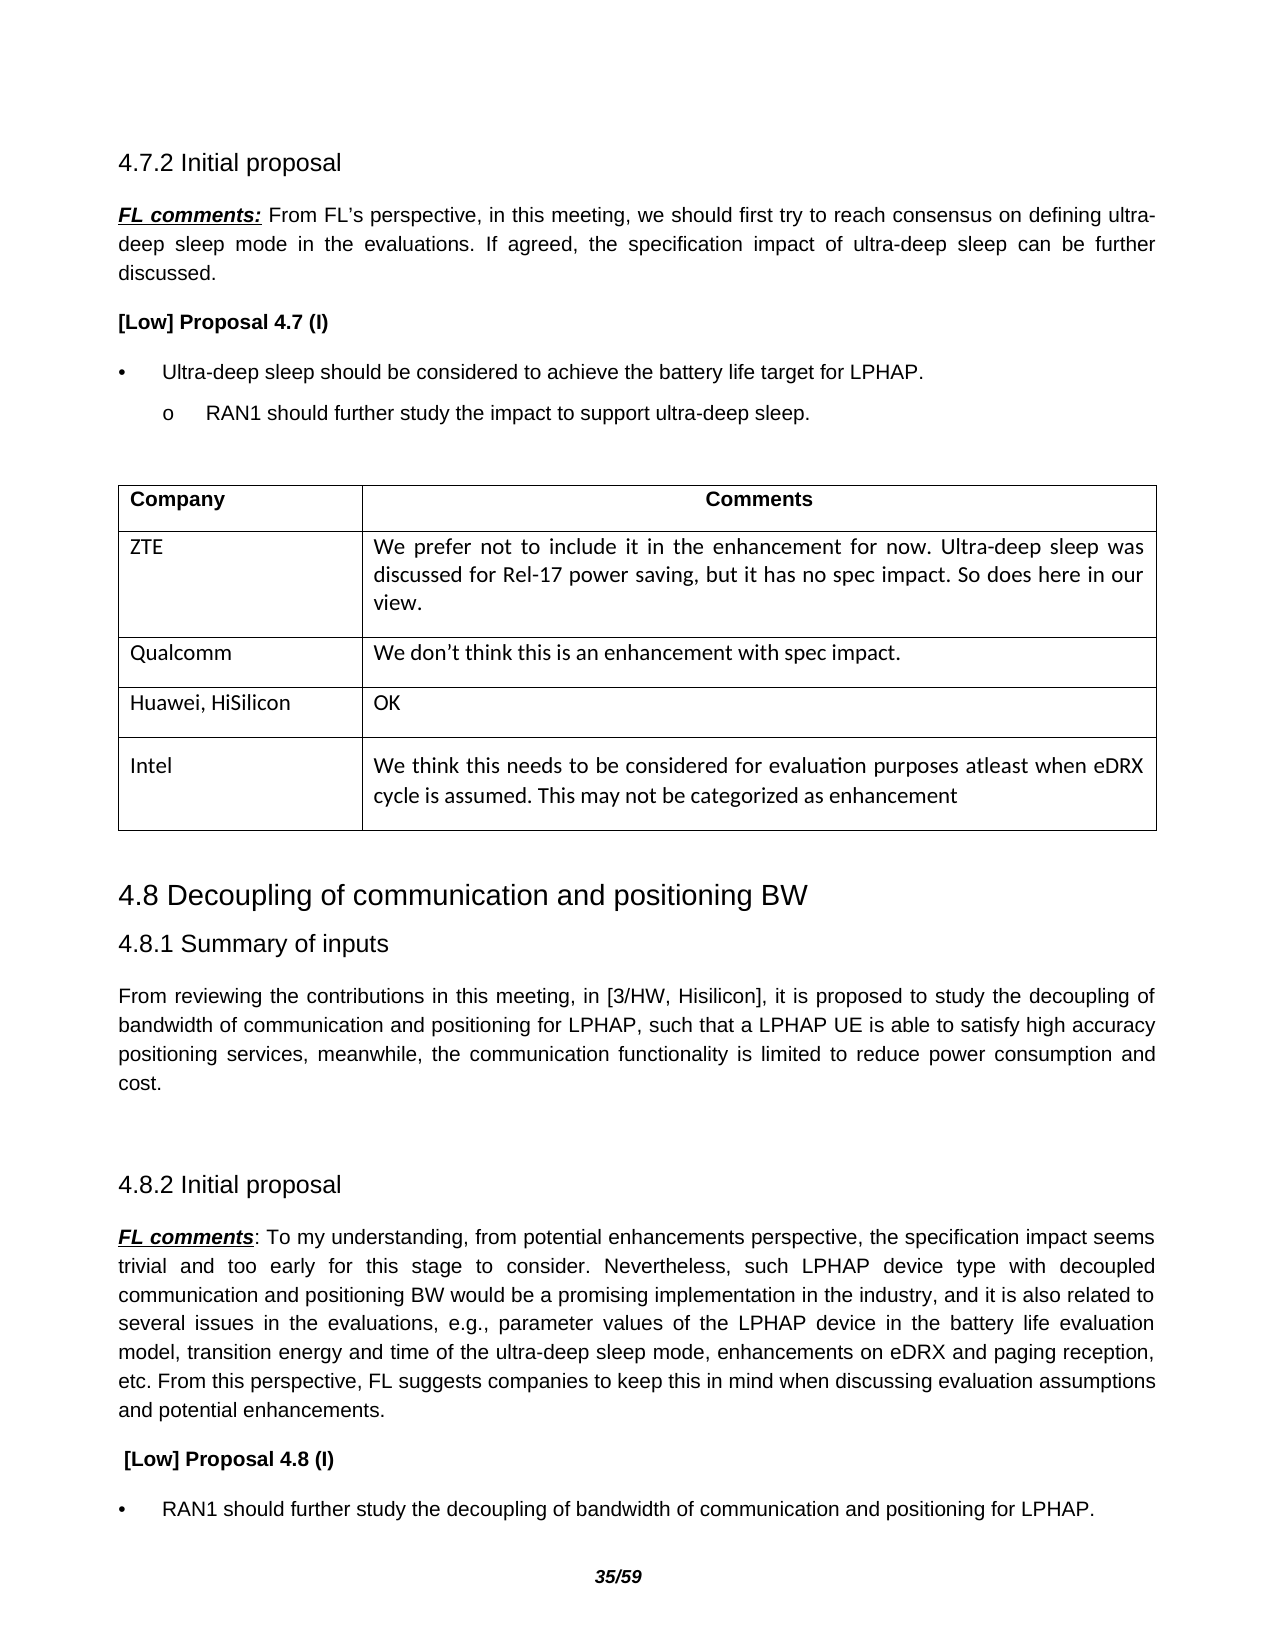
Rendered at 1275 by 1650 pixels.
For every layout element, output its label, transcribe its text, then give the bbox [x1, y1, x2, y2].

list RAN1 should further study the decoupling of bandwidth of communication and positioning for LPHAP. [118, 1497, 1157, 1521]
text 4.8.2 Initial proposal [118, 1169, 1157, 1198]
text 4.7.2 Initial proposal [118, 148, 1157, 176]
subtitle 4.8 Decoupling of communication and positioning BW [118, 878, 1157, 911]
table_cell OK [363, 688, 1156, 737]
table_cell ZTE [119, 532, 362, 637]
table_header Company [119, 486, 362, 531]
text [Low] Proposal 4.7 (I) [118, 310, 1157, 334]
table_cell We think this needs to be considered for evaluation purposes atleast when eDRX cycle is assumed. This may not be categorized as enhancement [363, 738, 1156, 829]
list Ultra-deep sleep should be considered to achieve the battery life target for LPHAP. [118, 360, 1157, 384]
list RAN1 should further study the impact to support ultra-deep sleep. [162, 401, 1157, 427]
table_cell Qualcomm [119, 638, 362, 687]
table_cell Huawei, HiSilicon [119, 688, 362, 737]
table_cell Intel [119, 738, 362, 829]
text FL comments: From FL’s perspective, in this meeting, we should first try to reach consensus on defining ultra-deep sleep mode in the evaluations. If agreed, the specification impact of ultra-deep sleep can be further discussed. [118, 203, 1157, 284]
table_header Comments [363, 486, 1156, 531]
table_cell We don’t think this is an enhancement with spec impact. [363, 638, 1156, 687]
text From reviewing the contributions in this meeting, in [3/HW, Hisilicon], it is proposed to study the decoupling of bandwidth of communication and positioning for LPHAP, such that a LPHAP UE is able to satisfy high accuracy positioning services, meanwhile, the communication functionality is limited to reduce power consumption and cost. [118, 984, 1157, 1094]
text [Low] Proposal 4.8 (I) [118, 1447, 1157, 1471]
text FL comments: To my understanding, from potential enhancements perspective, the specification impact seems trivial and too early for this stage to consider. Nevertheless, such LPHAP device type with decoupled communication and positioning BW would be a promising implementation in the industry, and it is also related to several issues in the evaluations, e.g., parameter values of the LPHAP device in the battery life evaluation model, transition energy and time of the ultra-deep sleep mode, enhancements on eDRX and paging reception, etc. From this perspective, FL suggests companies to keep this in mind when discussing evaluation assumptions and potential enhancements. [118, 1225, 1157, 1421]
text 4.8.1 Summary of inputs [118, 929, 1157, 958]
table_cell We prefer not to include it in the enhancement for now. Ultra-deep sleep was discussed for Rel-17 power saving, but it has no spec impact. So does here in our view. [363, 532, 1156, 637]
